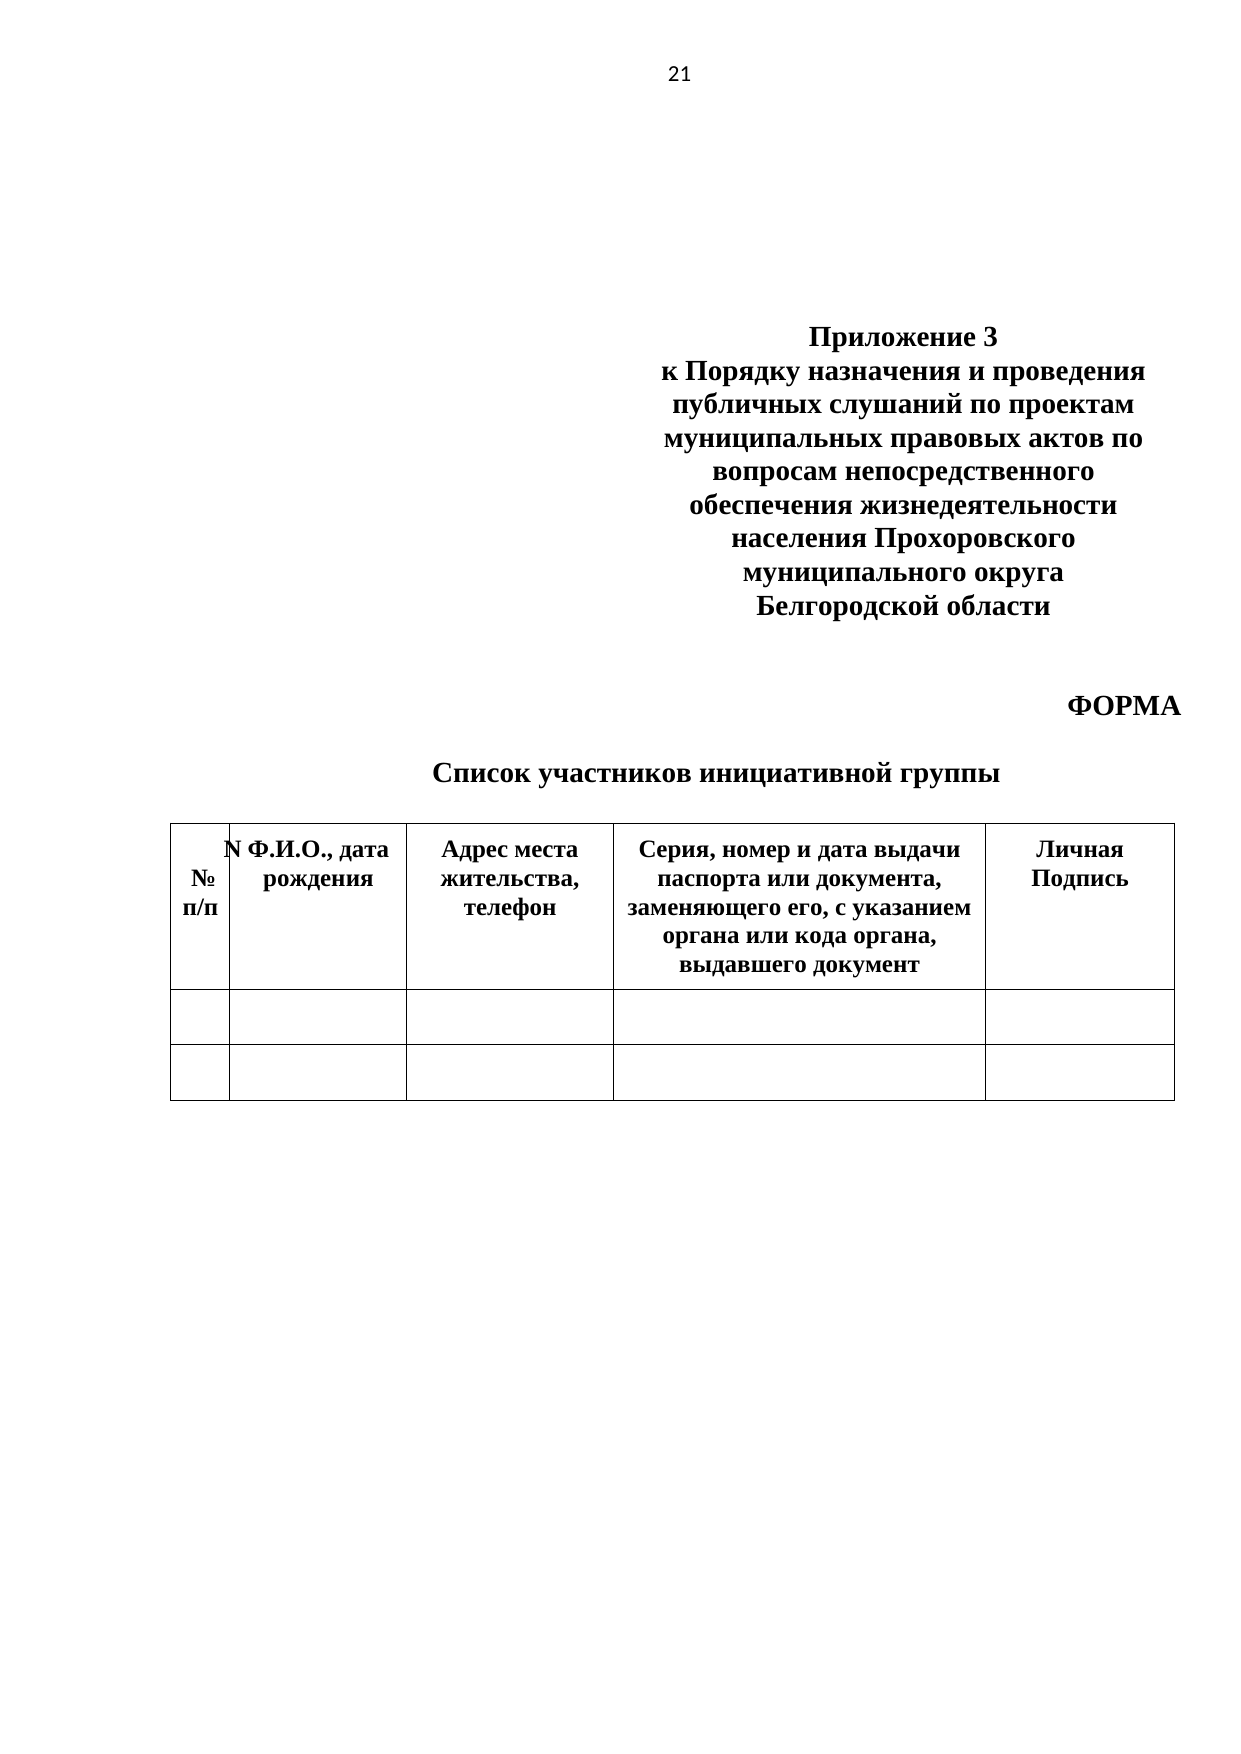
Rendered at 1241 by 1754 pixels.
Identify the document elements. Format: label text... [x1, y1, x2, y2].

table_cell [407, 1045, 613, 1100]
table_cell [230, 990, 406, 1044]
table_cell [171, 990, 229, 1044]
table_header Адрес места жительства, телефон [407, 824, 613, 988]
table_cell [230, 1045, 406, 1100]
table_header Серия, номер и дата выдачи паспорта или документа, заменяющего его, с указанием органа или кода органа, выдавшего документ [614, 824, 985, 988]
table_cell [986, 990, 1174, 1044]
table_cell [986, 1045, 1174, 1100]
table_header Приложение 3 к Порядку назначения и проведения публичных слушаний по проектам муниципальных правовых актов по вопросам непосредственного обеспечения жизнедеятельности населения Прохоровского муниципального округа Белгородской области [638, 319, 1169, 621]
table_cell [407, 990, 613, 1044]
text Список участников инициативной группы [177, 755, 1181, 789]
table_cell [171, 1045, 229, 1100]
text ФОРМА [177, 688, 1181, 722]
table_cell [614, 1045, 985, 1100]
table_header Личная Подпись [986, 824, 1174, 988]
table_header Ф.И.О., дата рождения [230, 824, 406, 988]
table_cell [614, 990, 985, 1044]
table_header N № п/п [171, 824, 229, 988]
